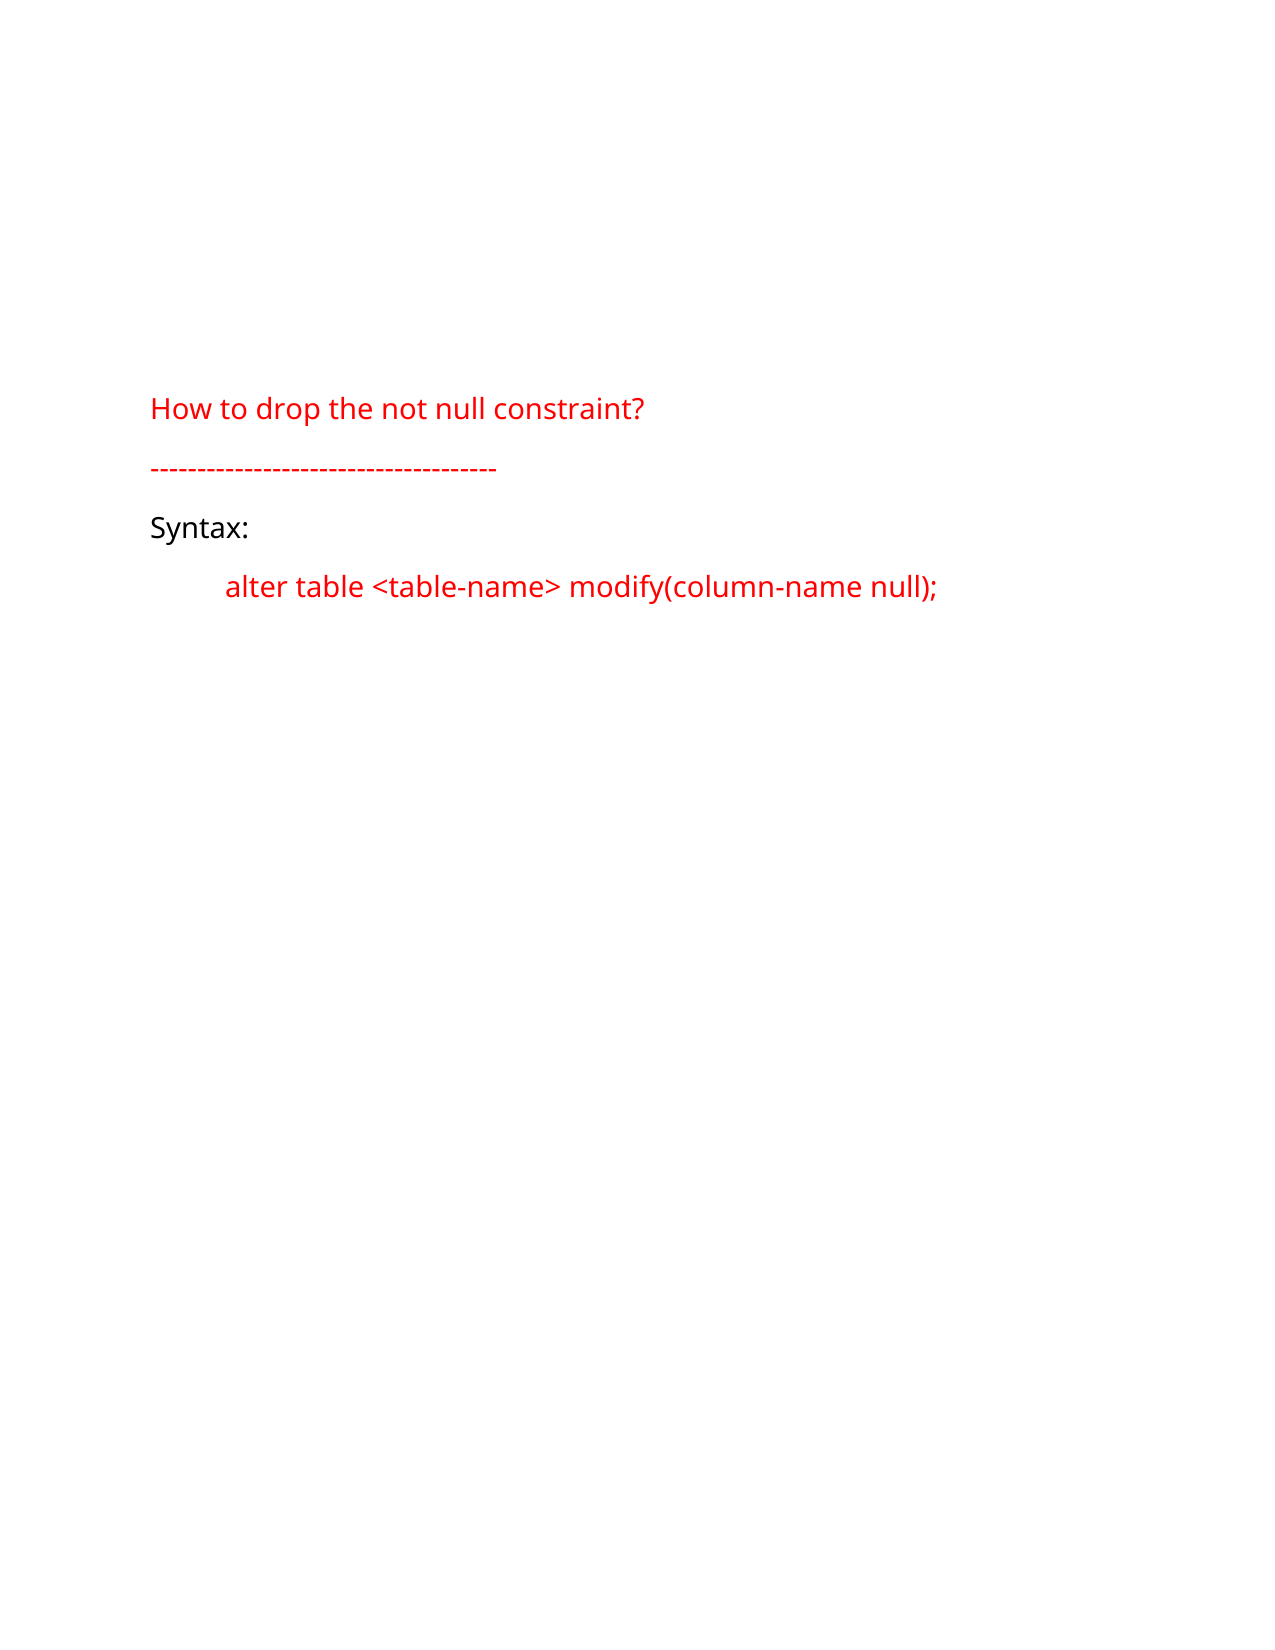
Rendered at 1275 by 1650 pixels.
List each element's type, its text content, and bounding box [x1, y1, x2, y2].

text alter table <table-name> modify(column-name null); [150, 566, 1125, 606]
text ------------------------------------- [150, 447, 1125, 487]
text How to drop the not null constraint? [150, 388, 1125, 428]
text Syntax: [150, 507, 1125, 547]
